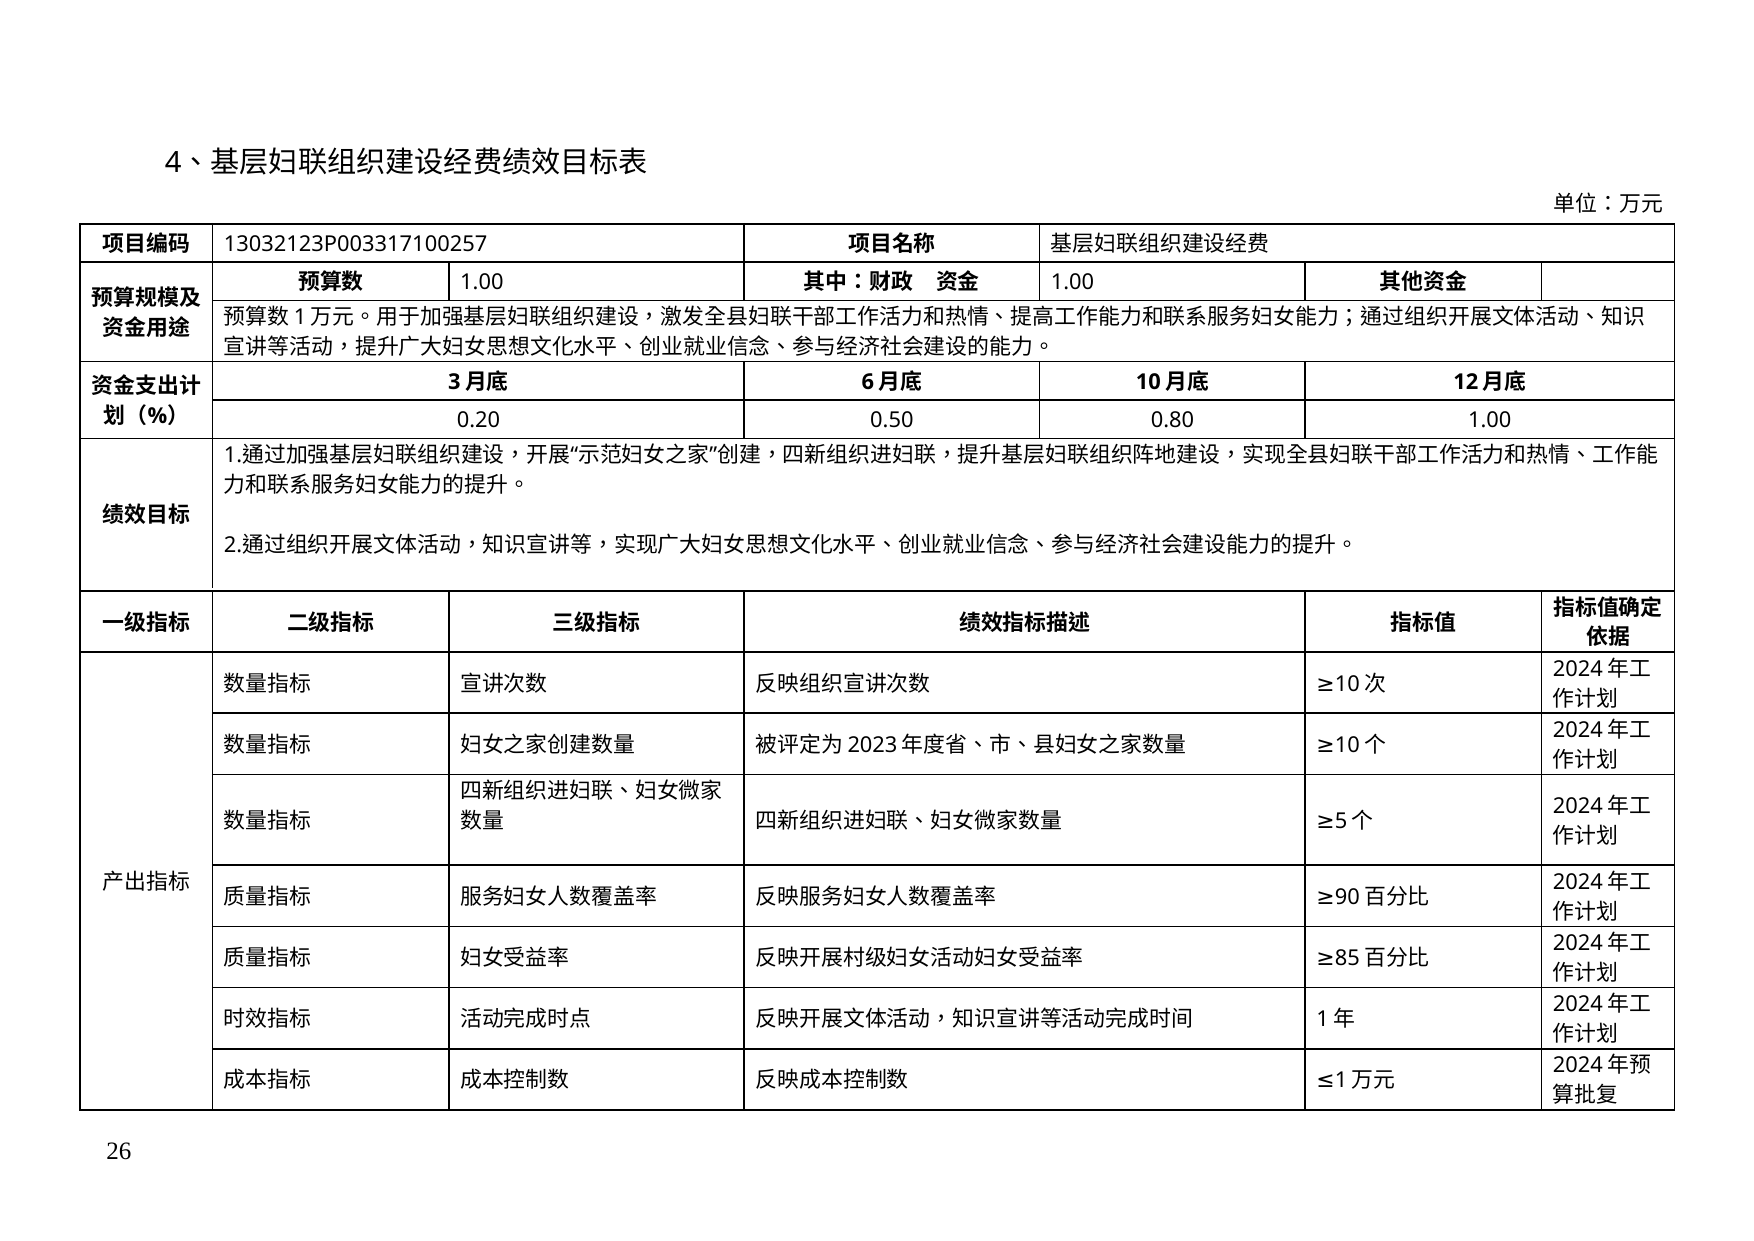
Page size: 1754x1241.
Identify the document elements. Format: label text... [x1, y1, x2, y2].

table_cell 妇女受益率 [450, 927, 743, 987]
table_cell 反映开展文体活动，知识宣讲等活动完成时间 [745, 988, 1304, 1048]
table_cell 反映成本控制数 [745, 1050, 1304, 1109]
table_cell 项目名称 [745, 225, 1039, 261]
table_cell 服务妇女人数覆盖率 [450, 866, 743, 926]
table_cell 妇女之家创建数量 [450, 714, 743, 773]
table_cell 时效指标 [213, 988, 448, 1048]
table_cell 产出指标 [81, 653, 212, 1109]
table_cell 四新组织进妇联、妇女微家数量 [450, 775, 743, 864]
table_cell ≥90百分比 [1306, 866, 1541, 926]
table_cell 宣讲次数 [450, 653, 743, 712]
table_header 单位：万元 [81, 183, 1674, 223]
table_cell 绩效目标 [81, 439, 212, 588]
table_cell 1年 [1306, 988, 1541, 1048]
table_header 指标值确定依据 [1542, 592, 1674, 651]
table_cell 2024年工作计划 [1542, 927, 1674, 987]
table_cell 0.50 [745, 401, 1039, 438]
table_cell 其他资金 [1306, 263, 1541, 300]
table_cell 2024年工作计划 [1542, 653, 1674, 712]
table_cell ≥10次 [1306, 653, 1541, 712]
table_cell ≤1万元 [1306, 1050, 1541, 1109]
table_cell 1.00 [450, 263, 743, 300]
table_cell 数量指标 [213, 714, 448, 773]
table_header 三级指标 [450, 592, 743, 651]
table_cell 质量指标 [213, 866, 448, 926]
table_cell 2024年工作计划 [1542, 714, 1674, 773]
table_cell 资金支出计划（%） [81, 362, 212, 438]
table_header 指标值 [1306, 592, 1541, 651]
text 4、基层妇联组织建设经费绩效目标表 [106, 142, 1648, 181]
table_cell 被评定为2023年度省、市、县妇女之家数量 [745, 714, 1304, 773]
table_cell [1542, 263, 1674, 300]
table_cell 质量指标 [213, 927, 448, 987]
table_cell ≥5个 [1306, 775, 1541, 864]
table_cell 活动完成时点 [450, 988, 743, 1048]
table_cell 1.00 [1306, 401, 1674, 438]
table_cell 2024年工作计划 [1542, 988, 1674, 1048]
table_cell 2024年工作计划 [1542, 866, 1674, 926]
table_cell 基层妇联组织建设经费 [1040, 225, 1674, 261]
table_cell 12月底 [1306, 362, 1674, 399]
table_header 一级指标 [81, 592, 212, 651]
table_cell 预算规模及资金用途 [81, 263, 212, 361]
table_cell 2024年预算批复 [1542, 1050, 1674, 1109]
table_cell 13032123P003317100257 [213, 225, 743, 261]
table_cell 0.80 [1040, 401, 1304, 438]
table_header 绩效指标描述 [745, 592, 1304, 651]
table_cell 2024年工作计划 [1542, 775, 1674, 864]
table_cell 3月底 [213, 362, 743, 399]
table_cell 四新组织进妇联、妇女微家数量 [745, 775, 1304, 864]
table_cell 6月底 [745, 362, 1039, 399]
table_cell 其中：财政 资金 [745, 263, 1039, 300]
table_cell 数量指标 [213, 775, 448, 864]
table_cell 项目编码 [81, 225, 212, 261]
table_cell 1.00 [1040, 263, 1304, 300]
table_cell 10月底 [1040, 362, 1304, 399]
table_cell 预算数 [213, 263, 448, 300]
table_cell 反映服务妇女人数覆盖率 [745, 866, 1304, 926]
table_cell 成本指标 [213, 1050, 448, 1109]
table_cell 0.20 [213, 401, 743, 438]
table_cell ≥85百分比 [1306, 927, 1541, 987]
table_cell ≥10个 [1306, 714, 1541, 773]
table_header 二级指标 [213, 592, 448, 651]
table_cell 反映开展村级妇女活动妇女受益率 [745, 927, 1304, 987]
table_cell 预算数1万元。用于加强基层妇联组织建设，激发全县妇联干部工作活力和热情、提高工作能力和联系服务妇女能力；通过组织开展文体活动、知识宣讲等活动，提升广大妇女思想文化水平、创业就业信念、参与经济社会建设的能力。 [213, 301, 1674, 361]
table_cell 成本控制数 [450, 1050, 743, 1109]
table_cell 数量指标 [213, 653, 448, 712]
table_cell 反映组织宣讲次数 [745, 653, 1304, 712]
table_cell 1.通过加强基层妇联组织建设，开展“示范妇女之家”创建，四新组织进妇联，提升基层妇联组织阵地建设，实现全县妇联干部工作活力和热情、工作能力和联系服务妇女能力的提升。 2.通过组织开展文体活动，知识宣讲等，实现广大妇女思想文化水平、创业就业信念、参与经济社会建设能力的提升。 [213, 439, 1674, 588]
